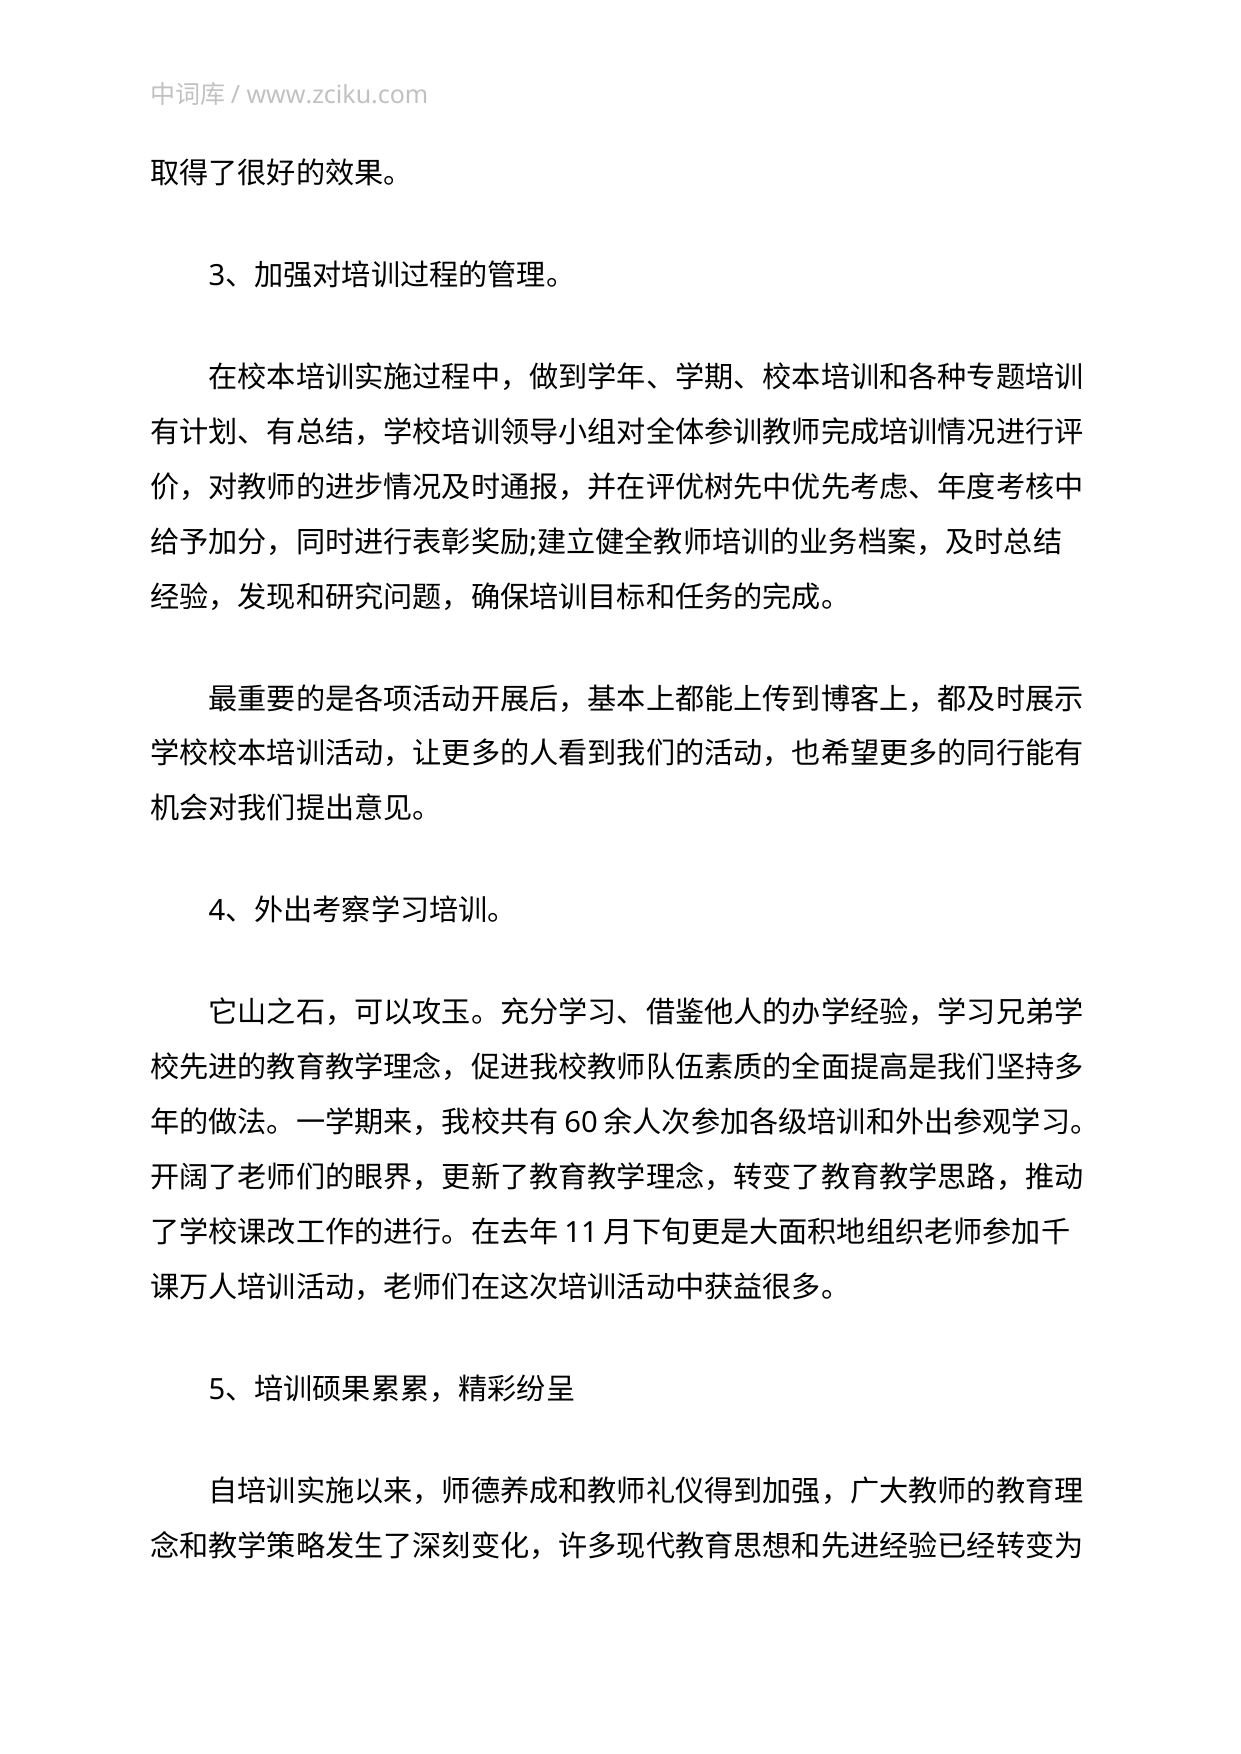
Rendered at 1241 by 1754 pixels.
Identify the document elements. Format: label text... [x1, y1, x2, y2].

text 5、培训硕果累累，精彩纷呈 [150, 1365, 1090, 1408]
text 3、加强对培训过程的管理。 [150, 252, 1090, 294]
text 在校本培训实施过程中，做到学年、学期、校本培训和各种专题培训有计划、有总结，学校培训领导小组对全体参训教师完成培训情况进行评价，对教师的进步情况及时通报，并在评优树先中优先考虑、年度考核中给予加分，同时进行表彰奖励;建立健全教师培训的业务档案，及时总结经验，发现和研究问题，确保培训目标和任务的完成。 [150, 354, 1090, 616]
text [150, 1467, 1090, 1564]
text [150, 150, 1090, 192]
text 最重要的是各项活动开展后，基本上都能上传到博客上，都及时展示学校校本培训活动，让更多的人看到我们的活动，也希望更多的同行能有机会对我们提出意见。 [150, 675, 1090, 827]
text 4、外出考察学习培训。 [150, 887, 1090, 929]
text 它山之石，可以攻玉。充分学习、借鉴他人的办学经验，学习兄弟学校先进的教育教学理念，促进我校教师队伍素质的全面提高是我们坚持多年的做法。一学期来，我校共有60余人次参加各级培训和外出参观学习。开阔了老师们的眼界，更新了教育教学理念，转变了教育教学思路，推动了学校课改工作的进行。在去年11月下旬更是大面积地组织老师参加千课万人培训活动，老师们在这次培训活动中获益很多。 [150, 989, 1090, 1306]
